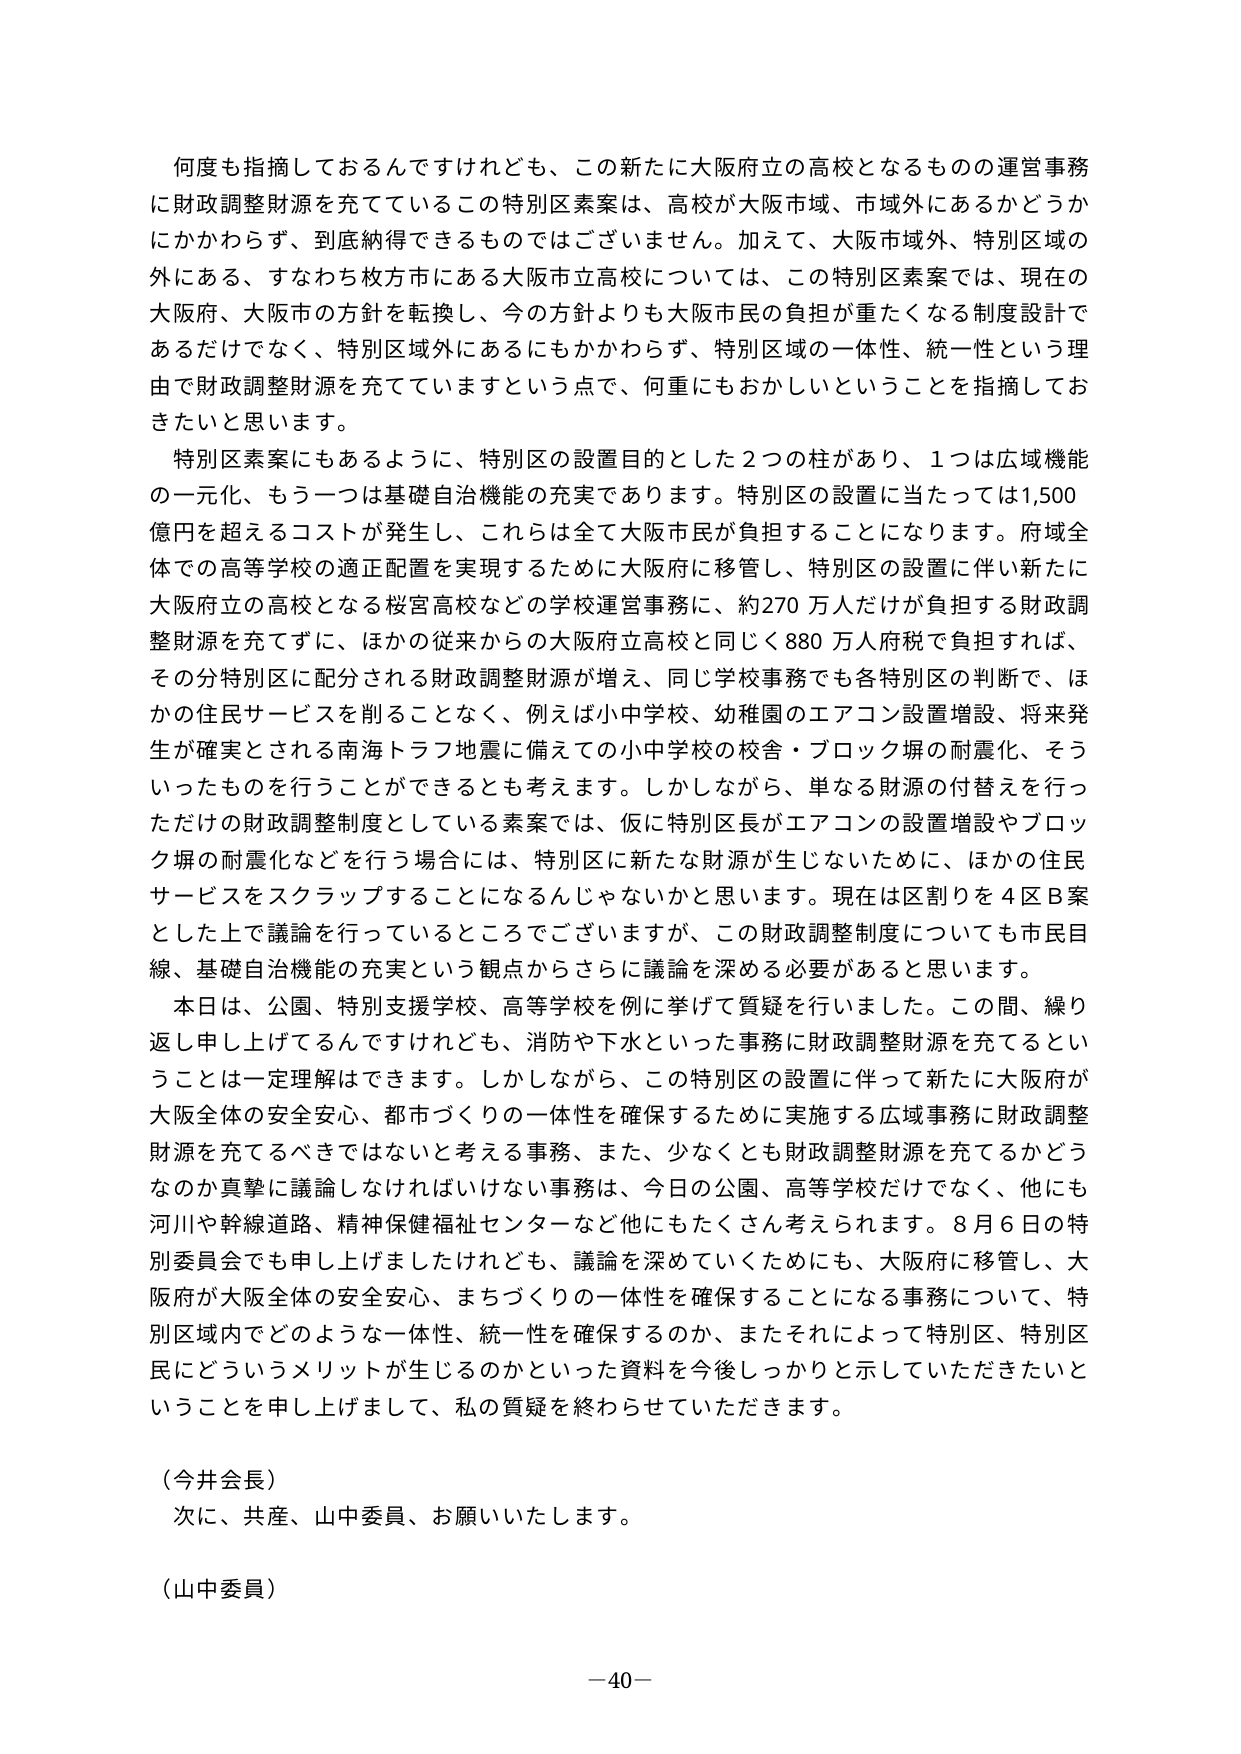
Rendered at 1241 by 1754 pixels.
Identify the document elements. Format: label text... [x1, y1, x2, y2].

text （山中委員） [149, 1570, 1091, 1606]
text 本日は、公園、特別支援学校、高等学校を例に挙げて質疑を行いました。この間、繰り返し申し上げてるんですけれども、消防や下水といった事務に財政調整財源を充てるということは一定理解はできます。しかしながら、この特別区の設置に伴って新たに大阪府が大阪全体の安全安心、都市づくりの一体性を確保するために実施する広域事務に財政調整財源を充てるべきではないと考える事務、また、少なくとも財政調整財源を充てるかどうなのか真摯に議論しなければいけない事務は、今日の公園、高等学校だけでなく、他にも河川や幹線道路、精神保健福祉センターなど他にもたくさん考えられます。８月６日の特別委員会でも申し上げましたけれども、議論を深めていくためにも、大阪府に移管し、大阪府が大阪全体の安全安心、まちづくりの一体性を確保することになる事務について、特別区域内でどのような一体性、統一性を確保するのか、またそれによって特別区、特別区民にどういうメリットが生じるのかといった資料を今後しっかりと示していただきたいということを申し上げまして、私の質疑を終わらせていただきます。 [149, 986, 1091, 1424]
text 何度も指摘しておるんですけれども、この新たに大阪府立の高校となるものの運営事務に財政調整財源を充てているこの特別区素案は、高校が大阪市域、市域外にあるかどうかにかかわらず、到底納得できるものではございません。加えて、大阪市域外、特別区域の外にある、すなわち枚方市にある大阪市立高校については、この特別区素案では、現在の大阪府、大阪市の方針を転換し、今の方針よりも大阪市民の負担が重たくなる制度設計であるだけでなく、特別区域外にあるにもかかわらず、特別区域の一体性、統一性という理由で財政調整財源を充てていますという点で、何重にもおかしいということを指摘しておきたいと思います。 [149, 148, 1091, 439]
text （今井会長） [149, 1460, 1091, 1497]
text 特別区素案にもあるように、特別区の設置目的とした２つの柱があり、１つは広域機能の一元化、もう一つは基礎自治機能の充実であります。特別区の設置に当たっては1,500億円を超えるコストが発生し、これらは全て大阪市民が負担することになります。府域全体での高等学校の適正配置を実現するために大阪府に移管し、特別区の設置に伴い新たに大阪府立の高校となる桜宮高校などの学校運営事務に、約270万人だけが負担する財政調整財源を充てずに、ほかの従来からの大阪府立高校と同じく880万人府税で負担すれば、その分特別区に配分される財政調整財源が増え、同じ学校事務でも各特別区の判断で、ほかの住民サービスを削ることなく、例えば小中学校、幼稚園のエアコン設置増設、将来発生が確実とされる南海トラフ地震に備えての小中学校の校舎・ブロック塀の耐震化、そういったものを行うことができるとも考えます。しかしながら、単なる財源の付替えを行っただけの財政調整制度としている素案では、仮に特別区長がエアコンの設置増設やブロック塀の耐震化などを行う場合には、特別区に新たな財源が生じないために、ほかの住民サービスをスクラップすることになるんじゃないかと思います。現在は区割りを４区Ｂ案とした上で議論を行っているところでございますが、この財政調整制度についても市民目線、基礎自治機能の充実という観点からさらに議論を深める必要があると思います。 [149, 439, 1091, 986]
text 次に、共産、山中委員、お願いいたします。 [149, 1497, 1091, 1533]
